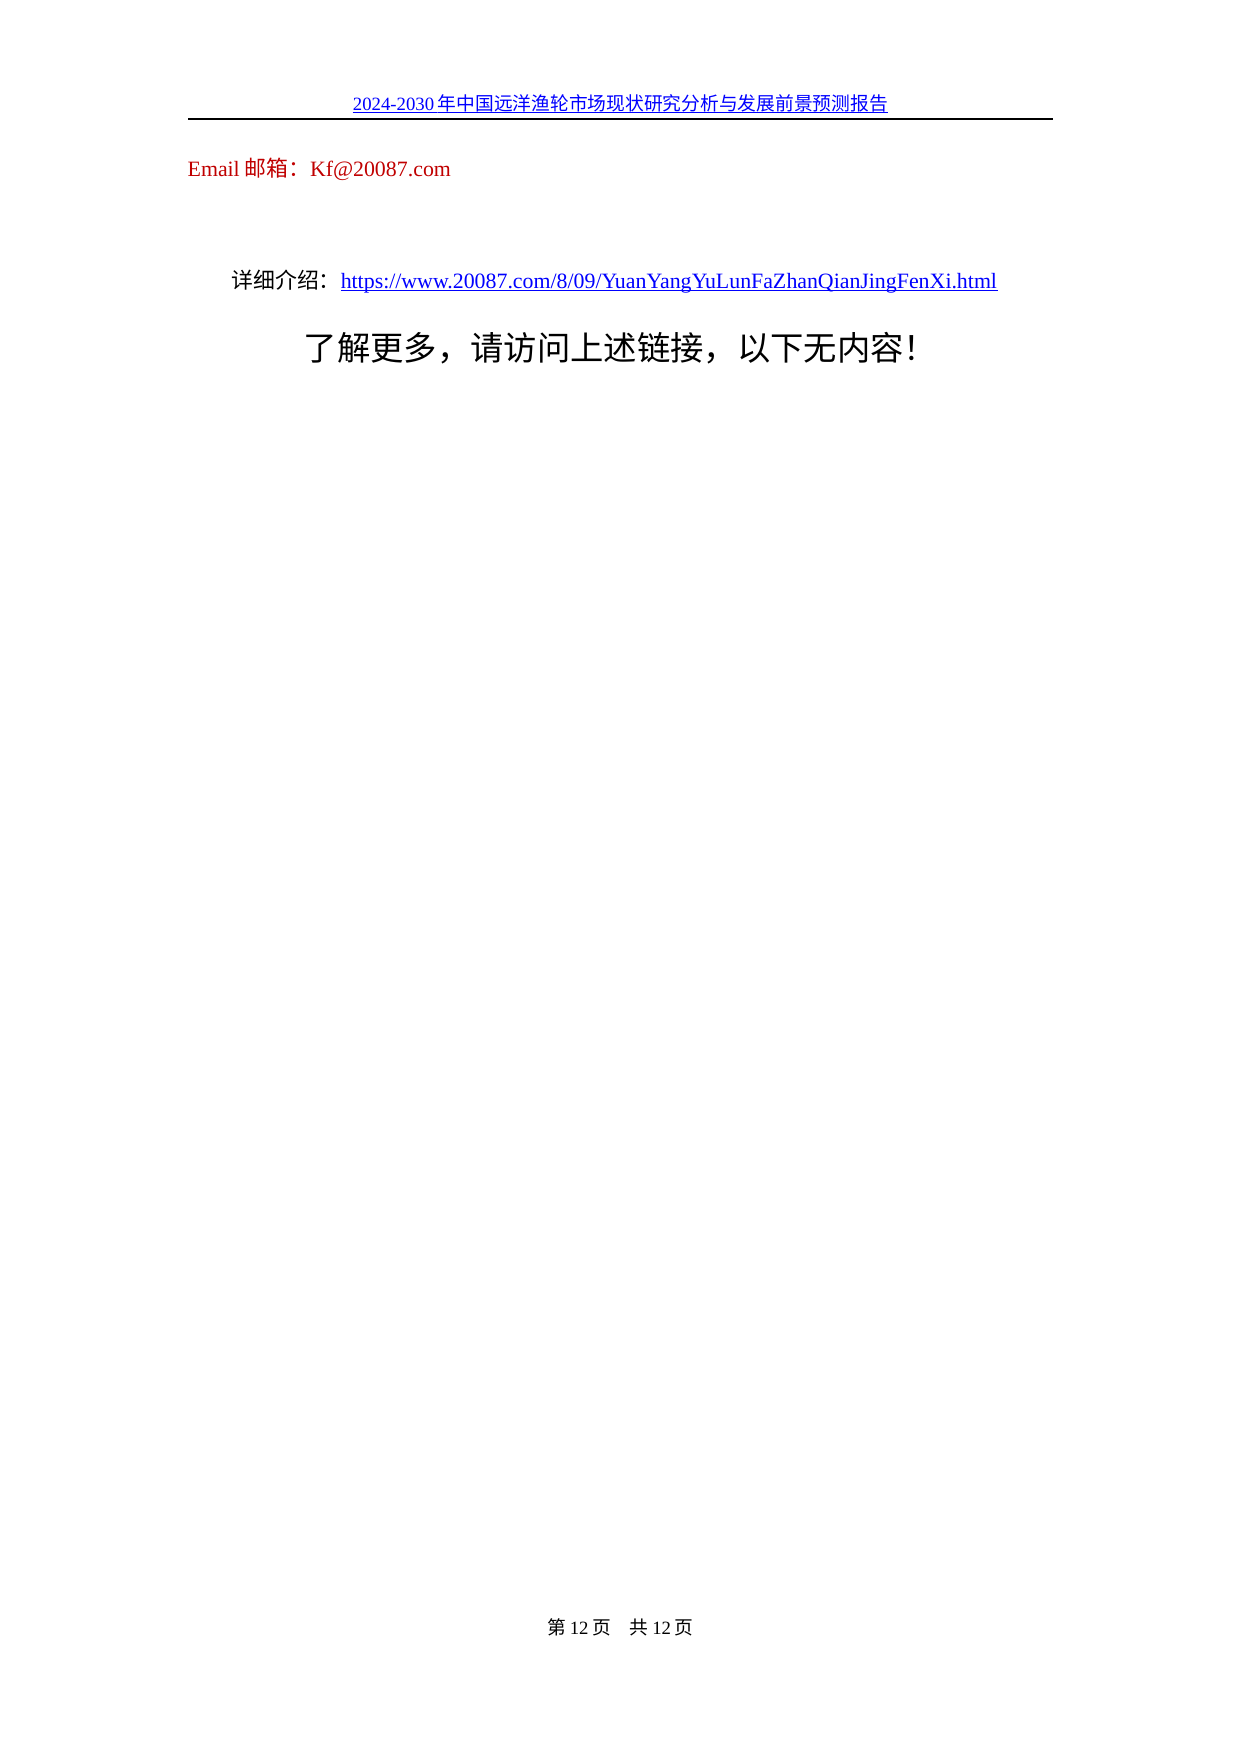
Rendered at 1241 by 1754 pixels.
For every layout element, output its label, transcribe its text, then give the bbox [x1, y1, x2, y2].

title 了解更多，请访问上述链接，以下无内容！ [187, 313, 1053, 378]
text Email邮箱：Kf@20087.com [187, 150, 1053, 183]
text 详细介绍：https://www.20087.com/8/09/YuanYangYuLunFaZhanQianJingFenXi.html [187, 263, 1053, 296]
